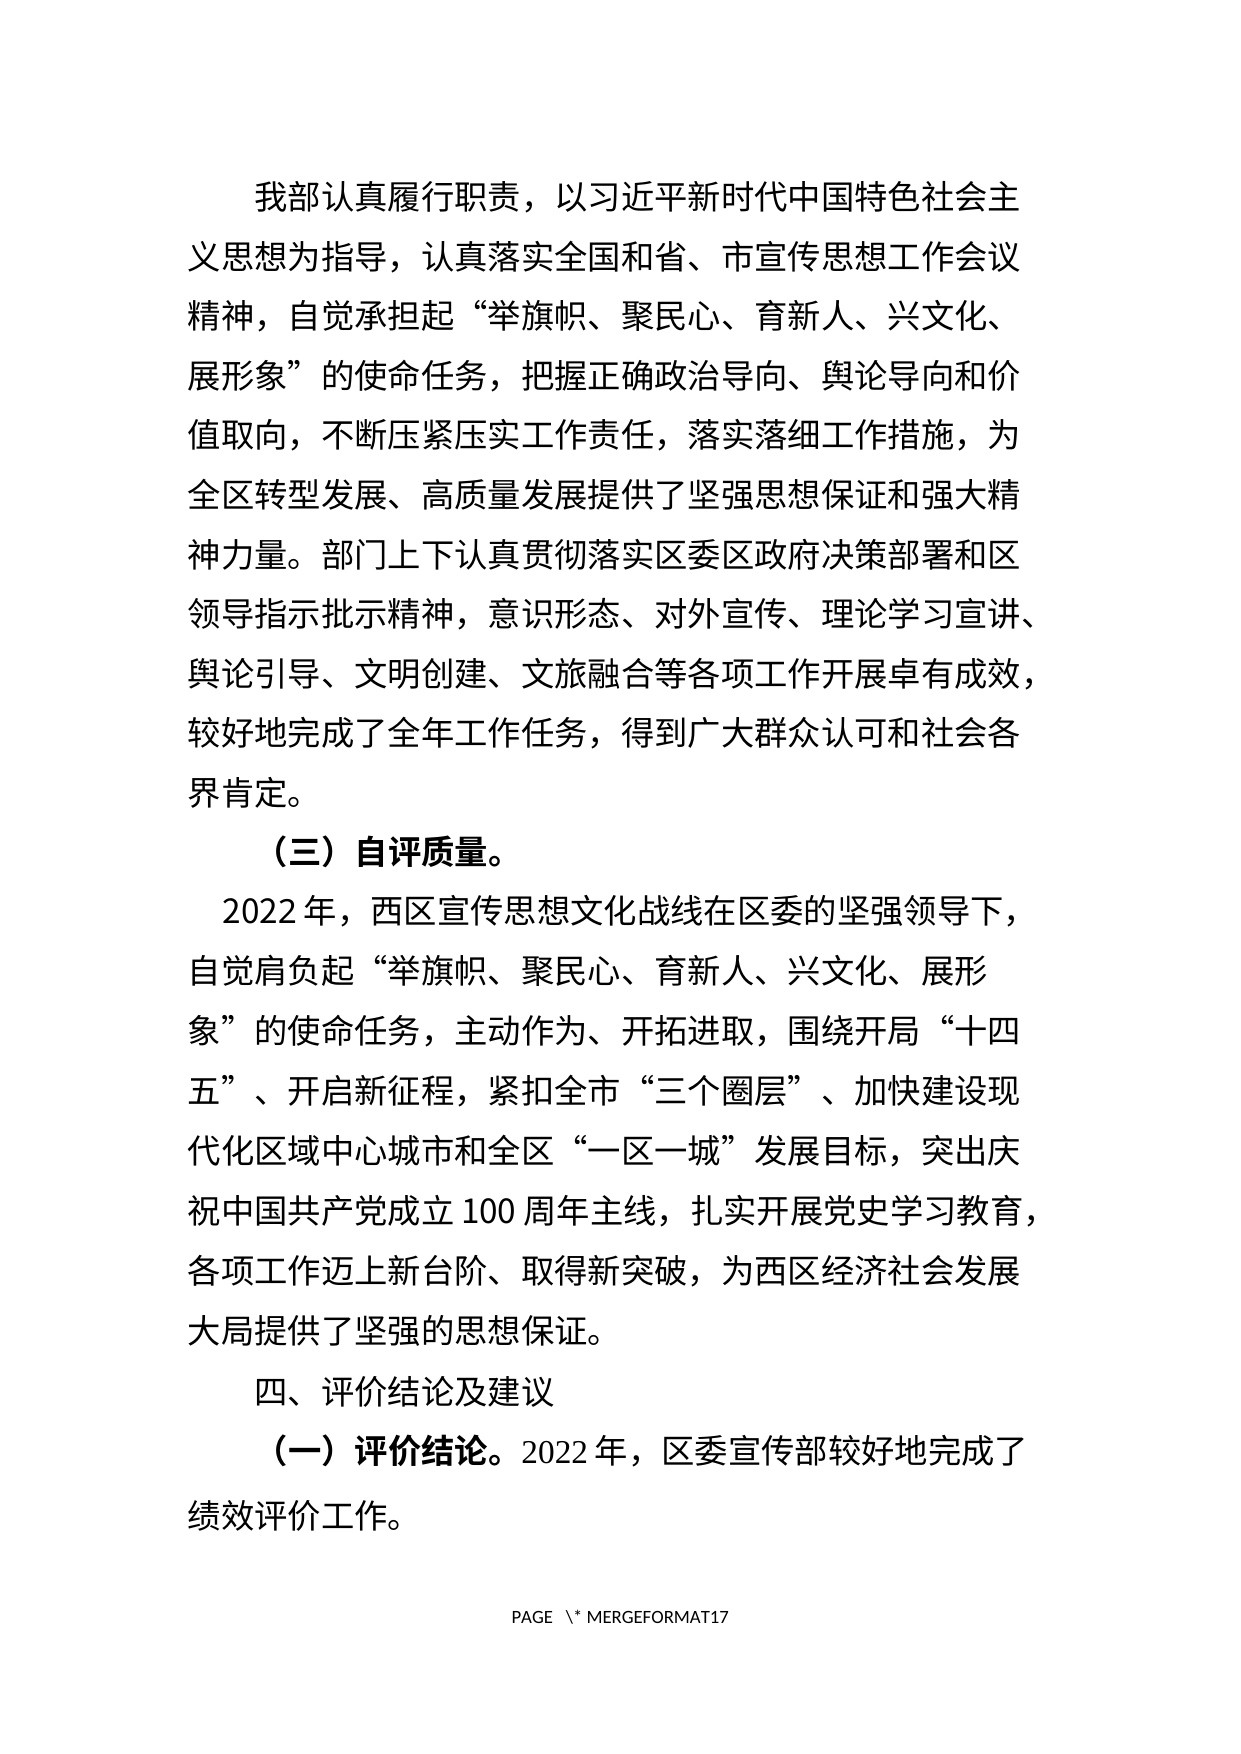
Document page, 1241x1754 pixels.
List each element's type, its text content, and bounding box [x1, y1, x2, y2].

text （一）评价结论。2022年，区委宣传部较好地完成了绩效评价工作。 [187, 1416, 1053, 1546]
text 我部认真履行职责，以习近平新时代中国特色社会主义思想为指导，认真落实全国和省、市宣传思想工作会议精神，自觉承担起“举旗帜、聚民心、育新人、兴文化、展形象”的使命任务，把握正确政治导向、舆论导向和价值取向，不断压紧压实工作责任，落实落细工作措施，为全区转型发展、高质量发展提供了坚强思想保证和强大精神力量。部门上下认真贯彻落实区委区政府决策部署和区领导指示批示精神，意识形态、对外宣传、理论学习宣讲、舆论引导、文明创建、文旅融合等各项工作开展卓有成效，较好地完成了全年工作任务，得到广大群众认可和社会各界肯定。 [187, 162, 1053, 817]
text 2022年，西区宣传思想文化战线在区委的坚强领导下，自觉肩负起“举旗帜、聚民心、育新人、兴文化、展形象”的使命任务，主动作为、开拓进取，围绕开局“十四五”、开启新征程，紧扣全市“三个圈层”、加快建设现代化区域中心城市和全区“一区一城”发展目标，突出庆祝中国共产党成立100周年主线，扎实开展党史学习教育，各项工作迈上新台阶、取得新突破，为西区经济社会发展大局提供了坚强的思想保证。 [187, 876, 1053, 1356]
text （三）自评质量。 [187, 817, 1053, 876]
text 四、评价结论及建议 [187, 1356, 1053, 1416]
